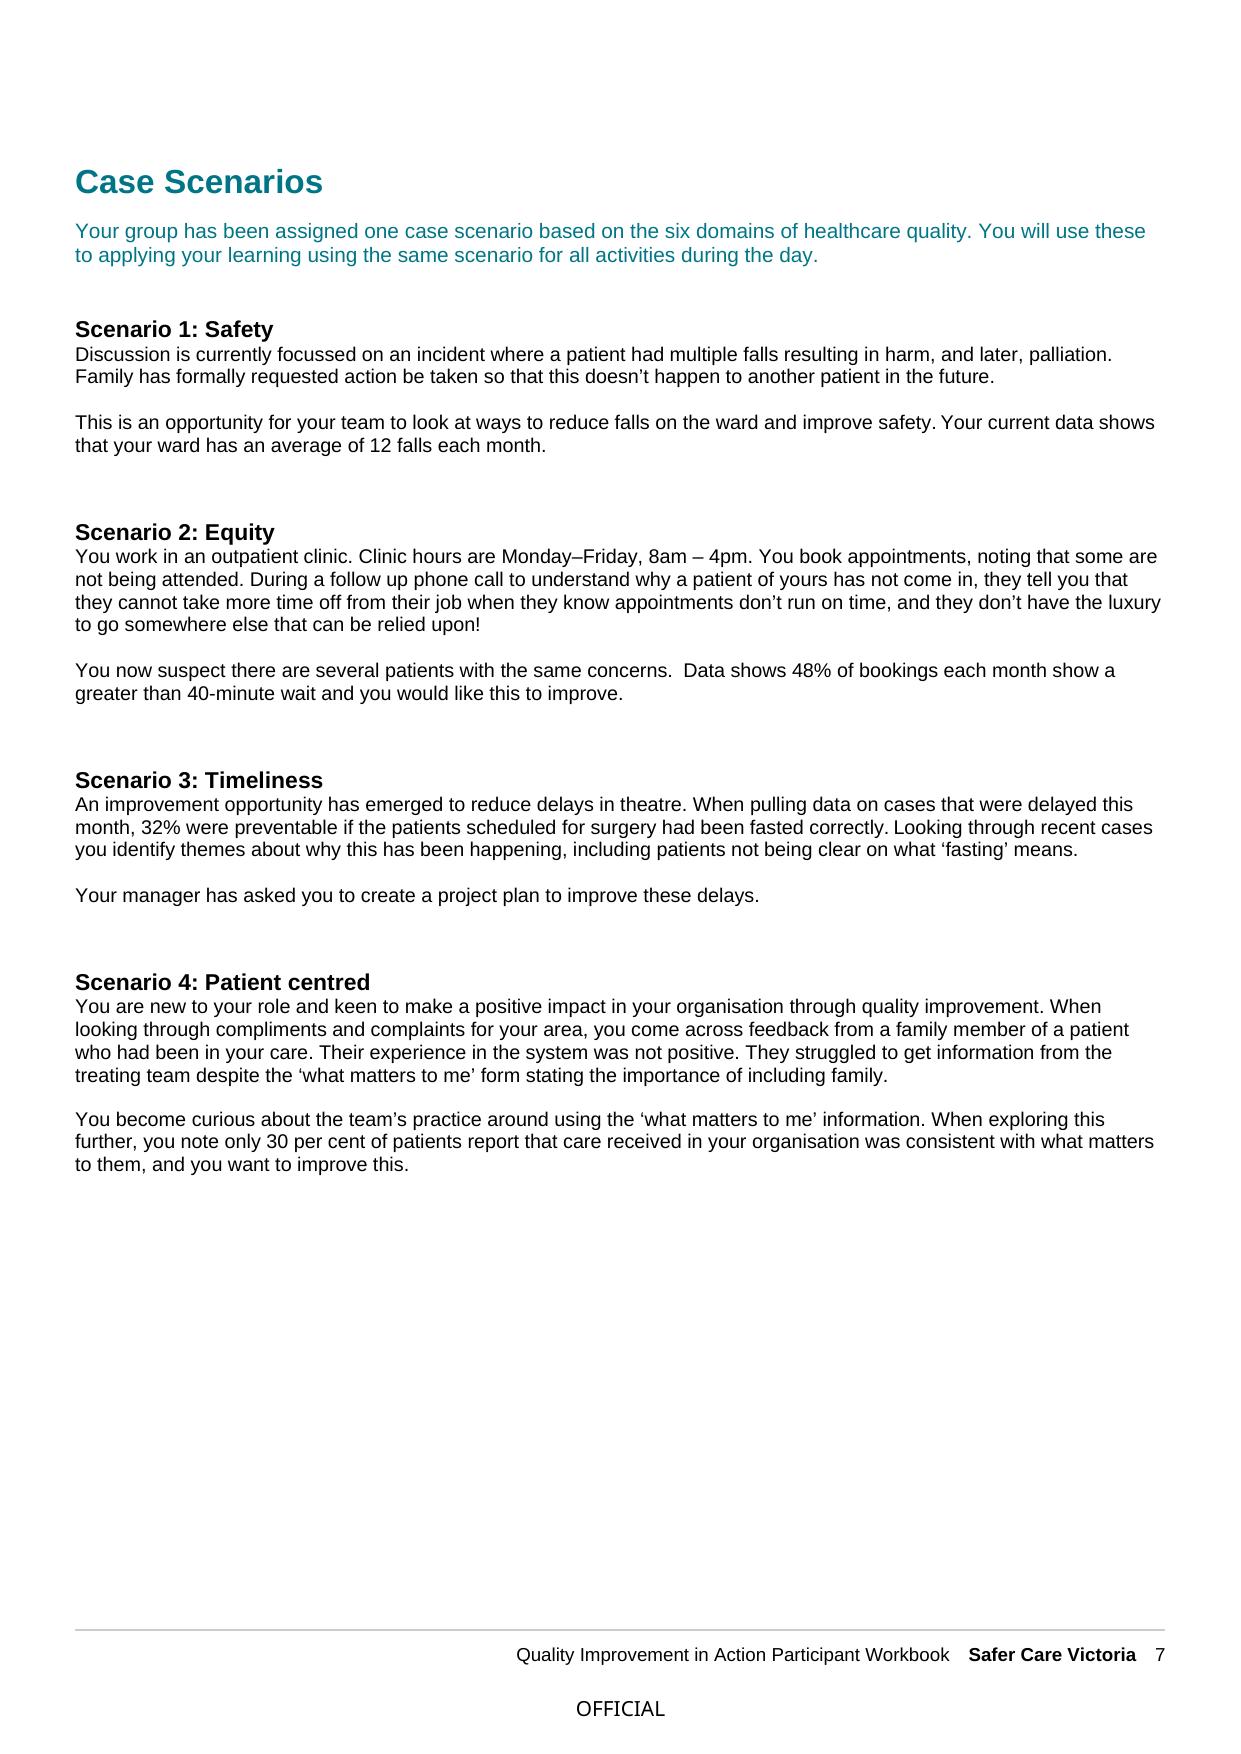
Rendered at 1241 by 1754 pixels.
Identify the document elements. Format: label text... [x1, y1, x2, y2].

text You are new to your role and keen to make a positive impact in your organisation through quality improvement. When looking through compliments and complaints for your area, you come across feedback from a family member of a patient who had been in your care. Their experience in the system was not positive. They struggled to get information from the treating team despite the ‘what matters to me’ form stating the importance of including family. [75, 995, 1165, 1086]
text Scenario 2: Equity [75, 519, 1165, 545]
text You now suspect there are several patients with the same concerns. Data shows 48% of bookings each month show a greater than 40-minute wait and you would like this to improve. [75, 659, 1165, 704]
subtitle Case Scenarios [75, 163, 1165, 202]
text Discussion is currently focussed on an incident where a patient had multiple falls resulting in harm, and later, palliation. Family has formally requested action be taken so that this doesn’t happen to another patient in the future. [75, 343, 1165, 388]
text An improvement opportunity has emerged to reduce delays in theatre. When pulling data on cases that were delayed this month, 32% were preventable if the patients scheduled for surgery had been fasted correctly. Looking through recent cases you identify themes about why this has been happening, including patients not being clear on what ‘fasting’ means. [75, 793, 1165, 861]
text You become curious about the team’s practice around using the ‘what matters to me’ information. When exploring this further, you note only 30 per cent of patients report that care received in your organisation was consistent with what matters to them, and you want to improve this. [75, 1108, 1165, 1176]
text This is an opportunity for your team to look at ways to reduce falls on the ward and improve safety. Your current data shows that your ward has an average of 12 falls each month. [75, 411, 1165, 456]
text You work in an outpatient clinic. Clinic hours are Monday–Friday, 8am – 4pm. You book appointments, noting that some are not being attended. During a follow up phone call to understand why a patient of yours has not come in, they tell you that they cannot take more time off from their job when they know appointments don’t run on time, and they don’t have the luxury to go somewhere else that can be relied upon! [75, 545, 1165, 636]
text Scenario 3: Timeliness [75, 767, 1165, 793]
text Scenario 1: Safety [75, 316, 1165, 343]
text Scenario 4: Patient centred [75, 969, 1165, 995]
text Your group has been assigned one case scenario based on the six domains of healthcare quality. You will use these to applying your learning using the same scenario for all activities during the day. [75, 219, 1165, 267]
text Your manager has asked you to create a project plan to improve these delays. [75, 884, 1165, 906]
